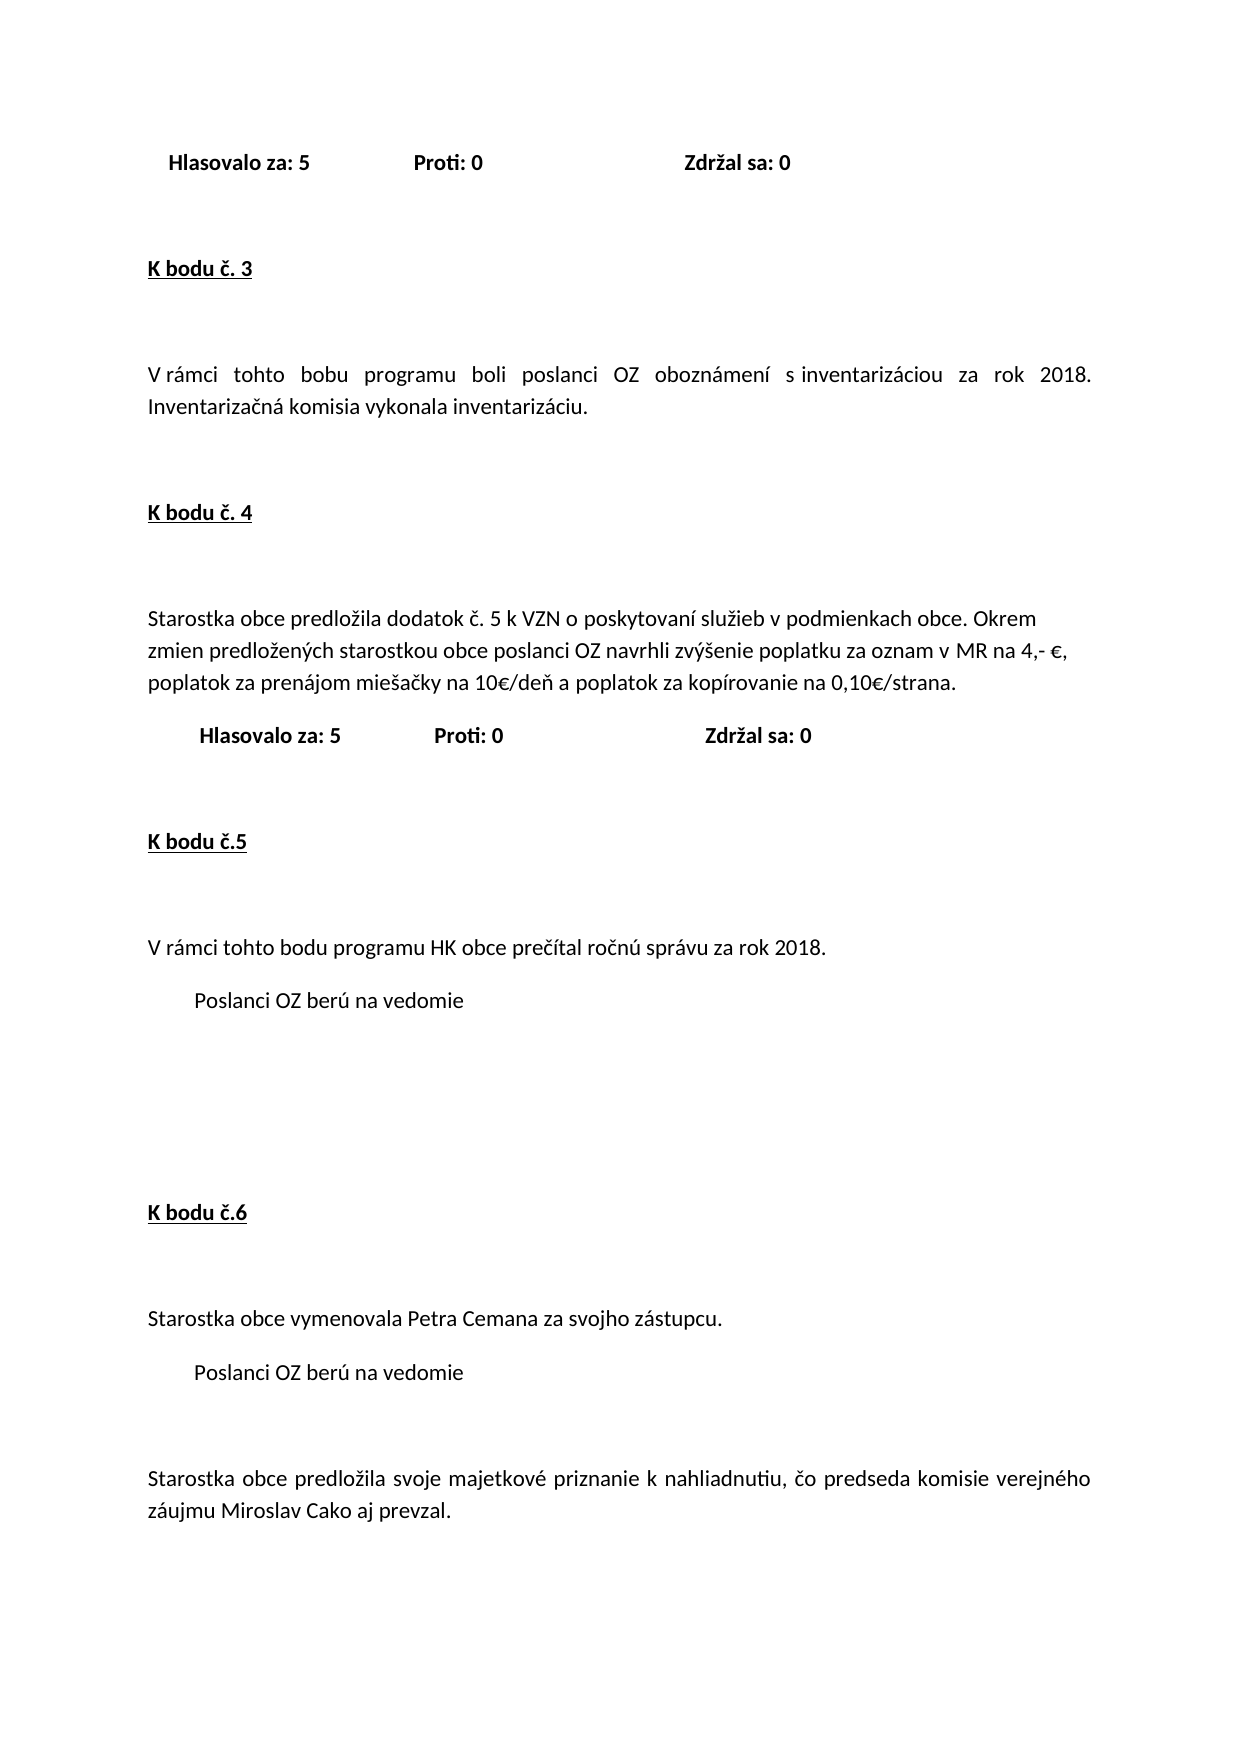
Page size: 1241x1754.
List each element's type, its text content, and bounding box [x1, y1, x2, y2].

text K bodu č.6 [148, 1198, 1093, 1227]
text V rámci tohto bodu programu HK obce prečítal ročnú správu za rok 2018. [148, 933, 1093, 961]
text V rámci tohto bobu programu boli poslanci OZ oboznámení s inventarizáciou za rok 2018. Inventarizačná komisia vykonala inventarizáciu. [148, 360, 1093, 420]
text Hlasovalo za: 5 Proti: 0 Zdržal sa: 0 [148, 148, 1093, 176]
text Starostka obce predložila dodatok č. 5 k VZN o poskytovaní služieb v podmienkach obce. Okrem zmien predložených starostkou obce poslanci OZ navrhli zvýšenie poplatku za oznam v MR na 4,- €, poplatok za prenájom miešačky na 10€/deň a poplatok za kopírovanie na 0,10€/strana. [148, 604, 1093, 696]
text Hlasovalo za: 5 Proti: 0 Zdržal sa: 0 [148, 721, 1093, 749]
text Starostka obce predložila svoje majetkové priznanie k nahliadnutiu, čo predseda komisie verejného záujmu Miroslav Cako aj prevzal. [148, 1464, 1093, 1524]
text K bodu č. 4 [148, 498, 1093, 526]
text Poslanci OZ berú na vedomie [148, 1358, 1093, 1386]
text Poslanci OZ berú na vedomie [148, 986, 1093, 1014]
text K bodu č. 3 [148, 254, 1093, 282]
text Starostka obce vymenovala Petra Cemana za svojho zástupcu. [148, 1304, 1093, 1333]
text K bodu č.5 [148, 827, 1093, 855]
